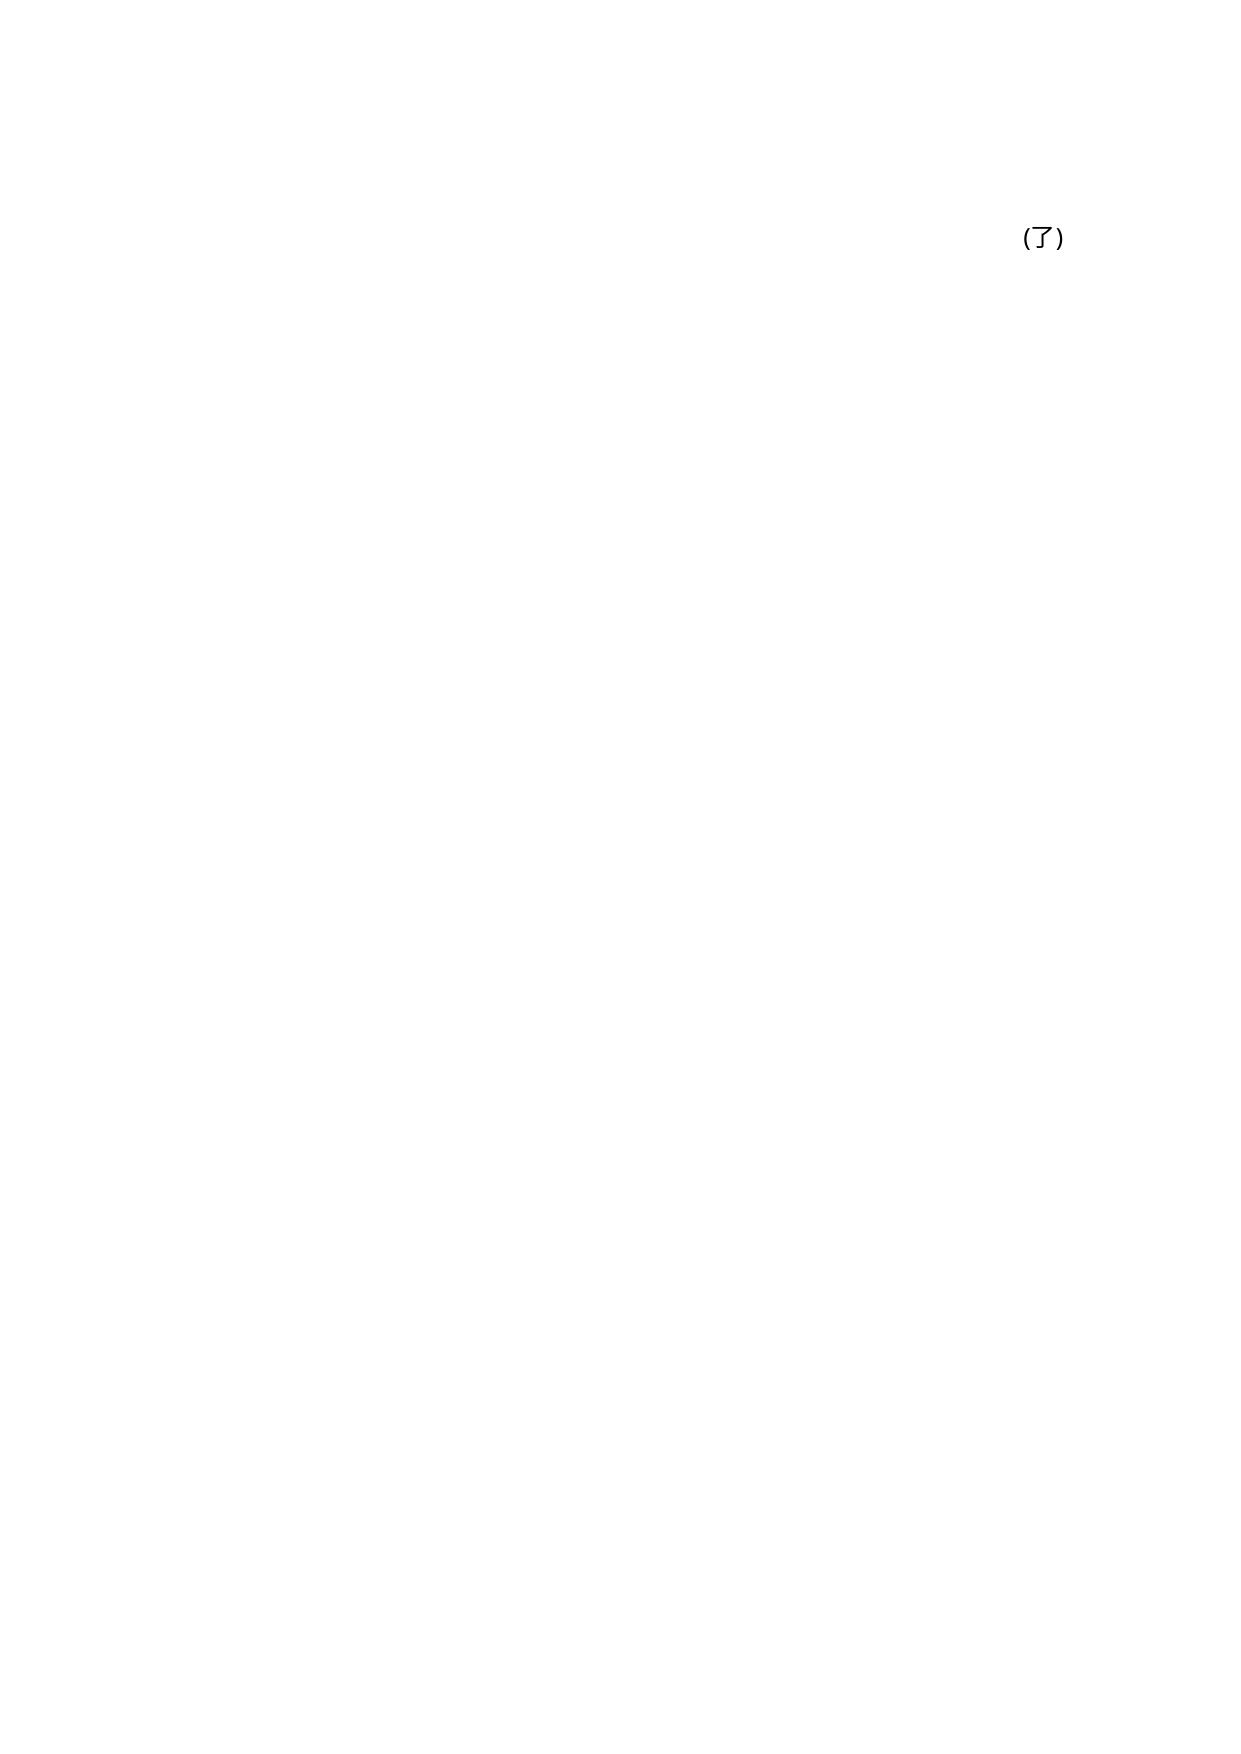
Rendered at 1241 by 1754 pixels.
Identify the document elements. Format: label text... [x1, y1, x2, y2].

text (了) [177, 217, 1063, 254]
